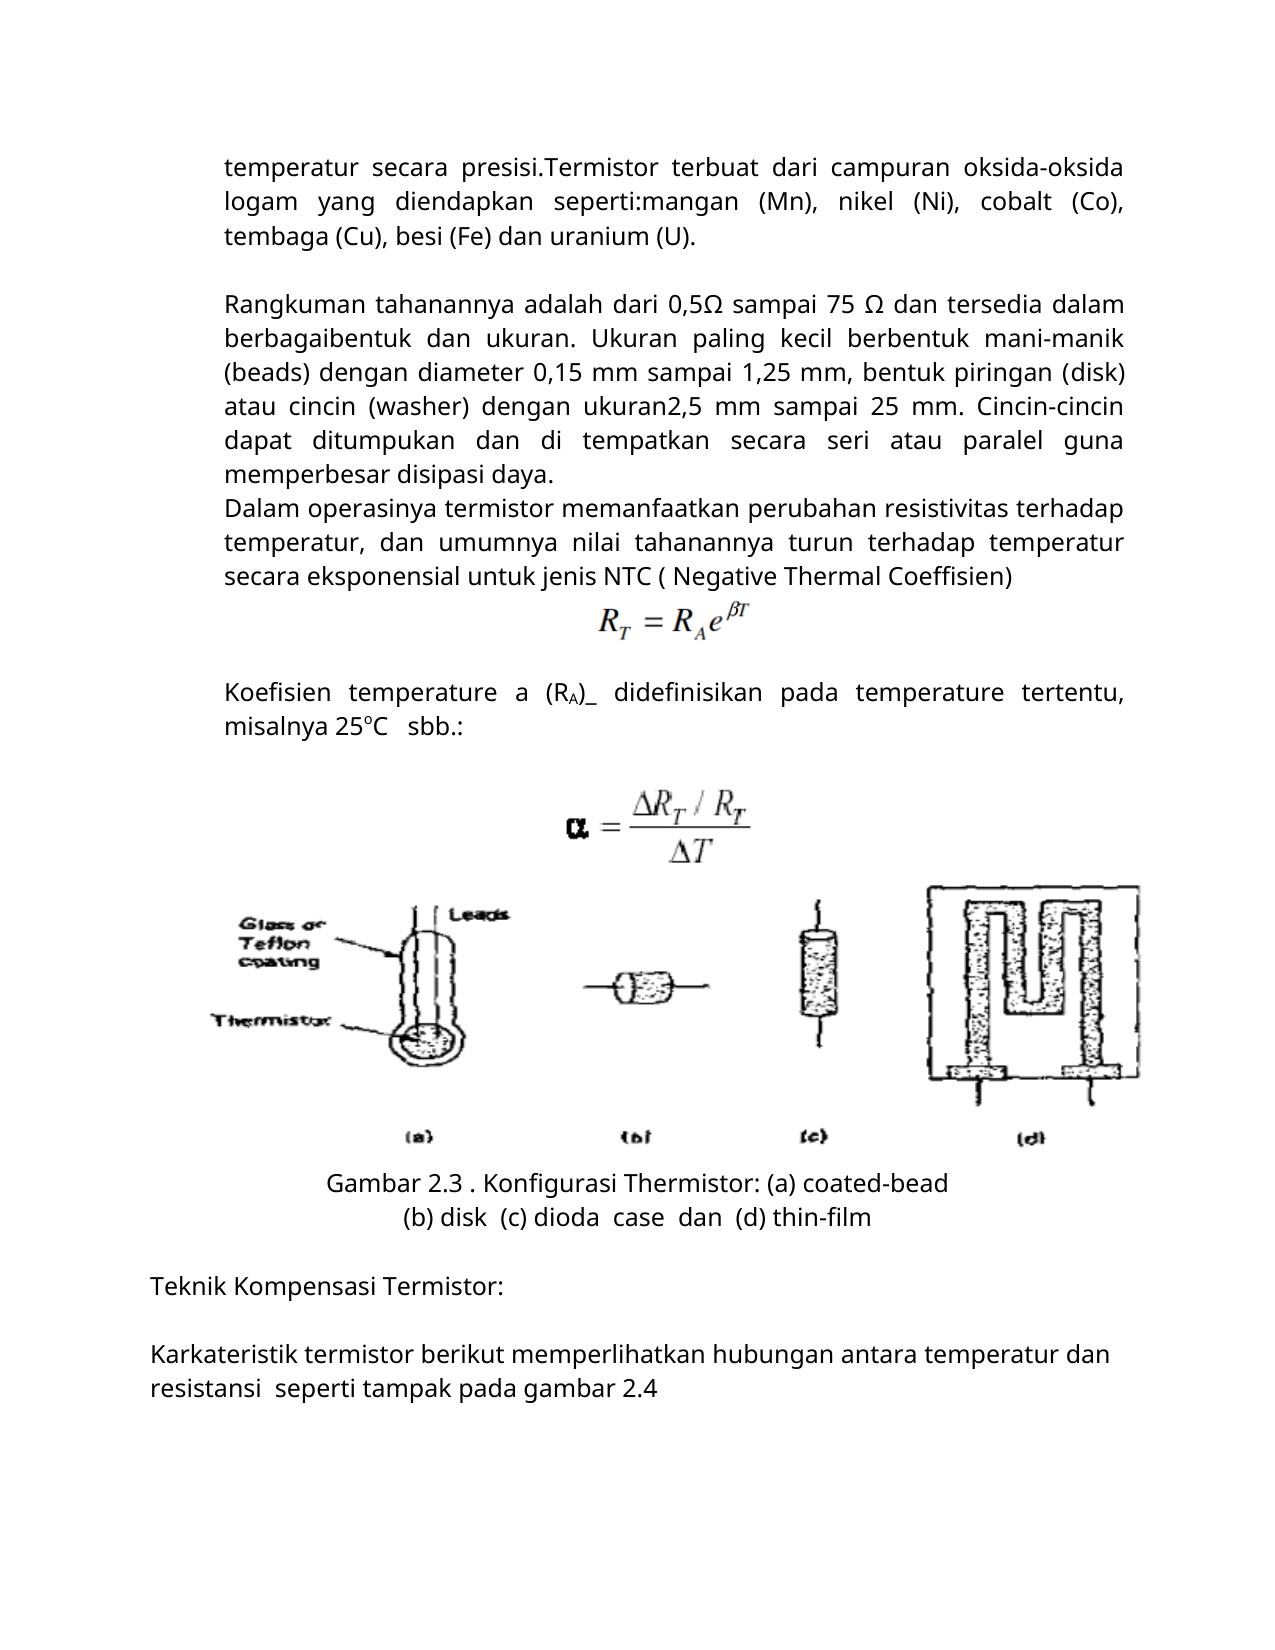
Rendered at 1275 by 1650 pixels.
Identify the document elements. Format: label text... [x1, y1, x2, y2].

text Gambar 2.3 . Konfigurasi Thermistor: (a) coated-bead [150, 1166, 1125, 1200]
picture [187, 776, 1157, 1166]
text (b) disk (c) dioda case dan (d) thin-film [150, 1200, 1125, 1234]
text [224, 150, 1125, 252]
text Teknik Kompensasi Termistor: [150, 1268, 1125, 1302]
text resistansi seperti tampak pada gambar 2.4 [150, 1370, 1125, 1404]
text Koefisien temperature a (RA)_ didefinisikan pada temperature tertentu, misalnya 25oC sbb.: [224, 675, 1125, 743]
picture [588, 592, 761, 647]
text Karkateristik termistor berikut memperlihatkan hubungan antara temperatur dan [150, 1336, 1125, 1370]
text Rangkuman tahanannya adalah dari 0,5Ω sampai 75 Ω dan tersedia dalam berbagaibentuk dan ukuran. Ukuran paling kecil berbentuk mani-manik (beads) dengan diameter 0,15 mm sampai 1,25 mm, bentuk piringan (disk) atau cincin (washer) dengan ukuran2,5 mm sampai 25 mm. Cincin-cincin dapat ditumpukan dan di tempatkan secara seri atau paralel guna memperbesar disipasi daya. [224, 286, 1125, 491]
text Dalam operasinya termistor memanfaatkan perubahan resistivitas terhadap temperatur, dan umumnya nilai tahanannya turun terhadap temperatur secara eksponensial untuk jenis NTC ( Negative Thermal Coeffisien) [224, 491, 1125, 593]
